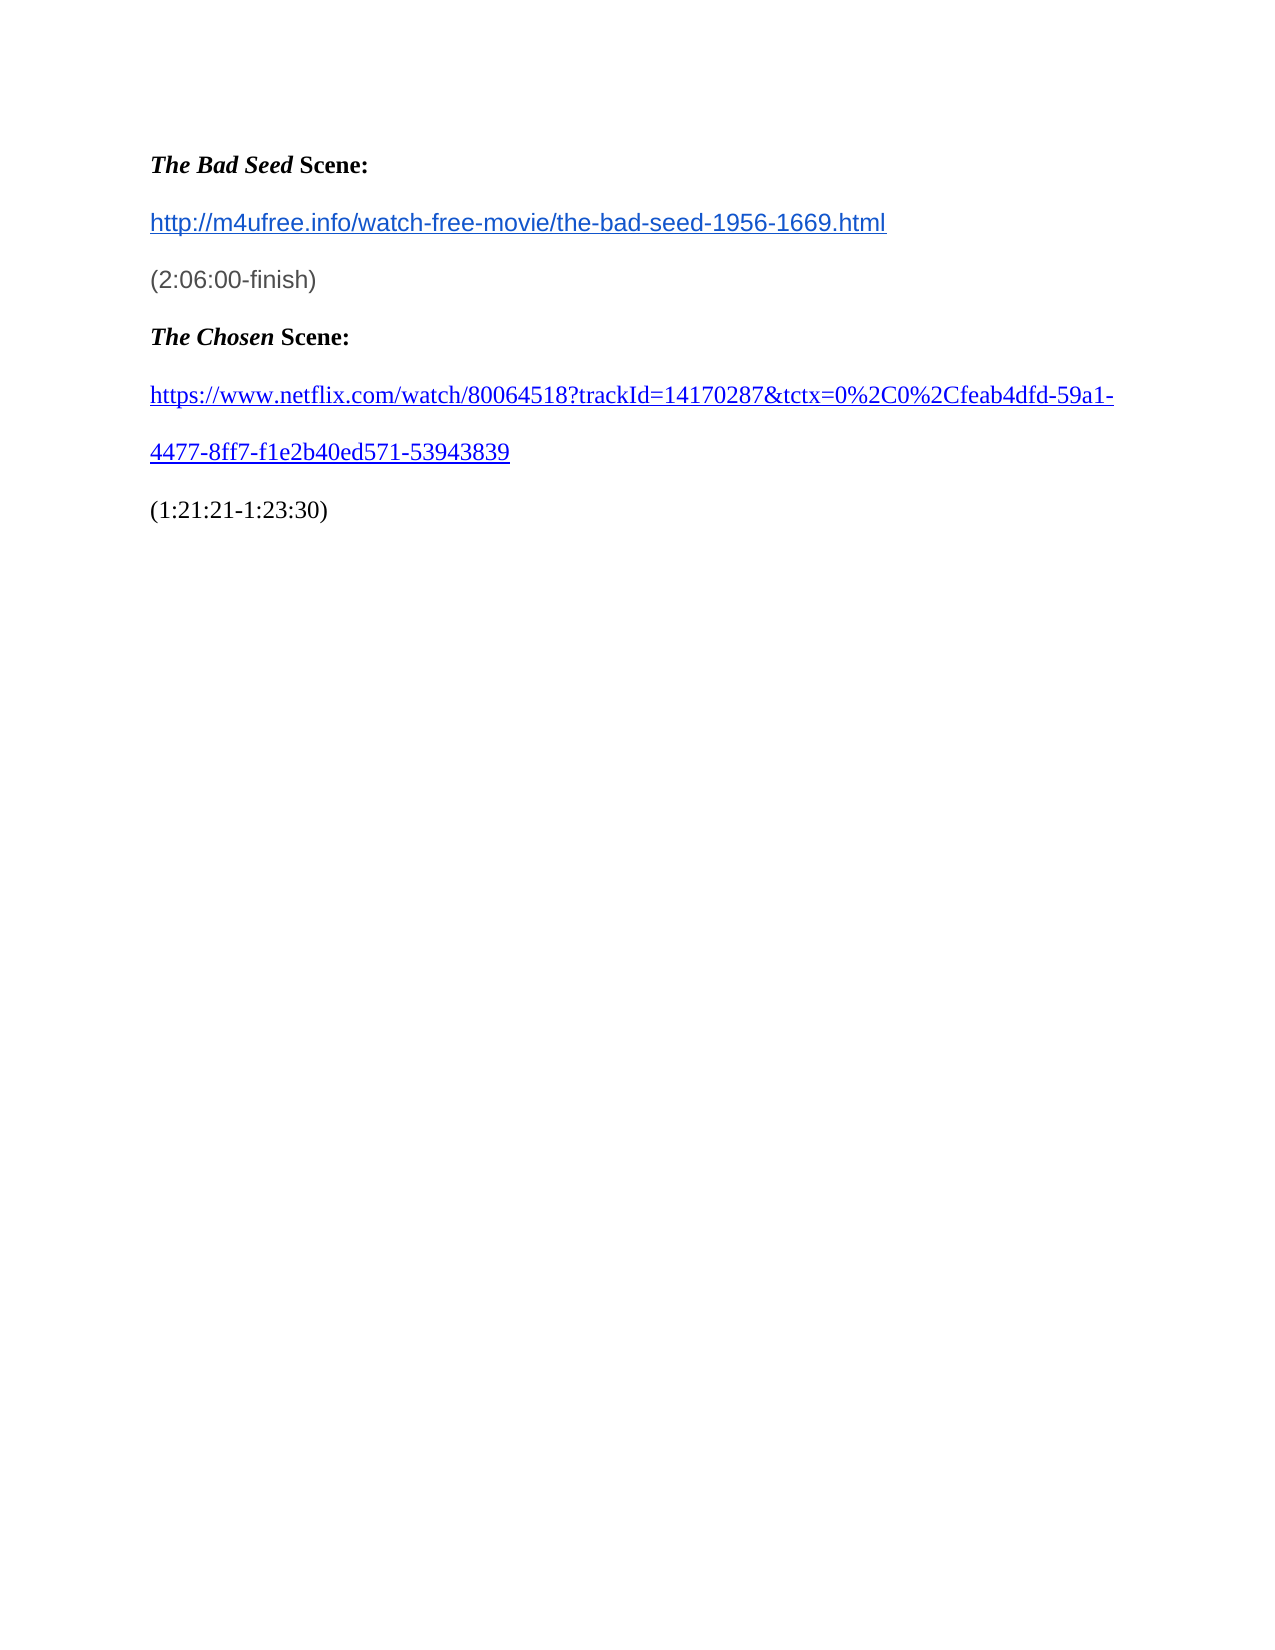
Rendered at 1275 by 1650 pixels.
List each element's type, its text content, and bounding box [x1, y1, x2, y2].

text The Chosen Scene: [150, 322, 1125, 351]
text The Bad Seed Scene: [150, 150, 1125, 179]
text http://m4ufree.info/watch-free-movie/the-bad-seed-1956-1669.html [150, 207, 1125, 236]
text https://www.netflix.com/watch/80064518?trackId=14170287&tctx=0%2C0%2Cfeab4dfd-59a1-4477-8ff7-f1e2b40ed571-53943839 [150, 380, 1125, 466]
text (1:21:21-1:23:30) [150, 495, 1125, 524]
text (2:06:00-finish) [150, 265, 1125, 294]
